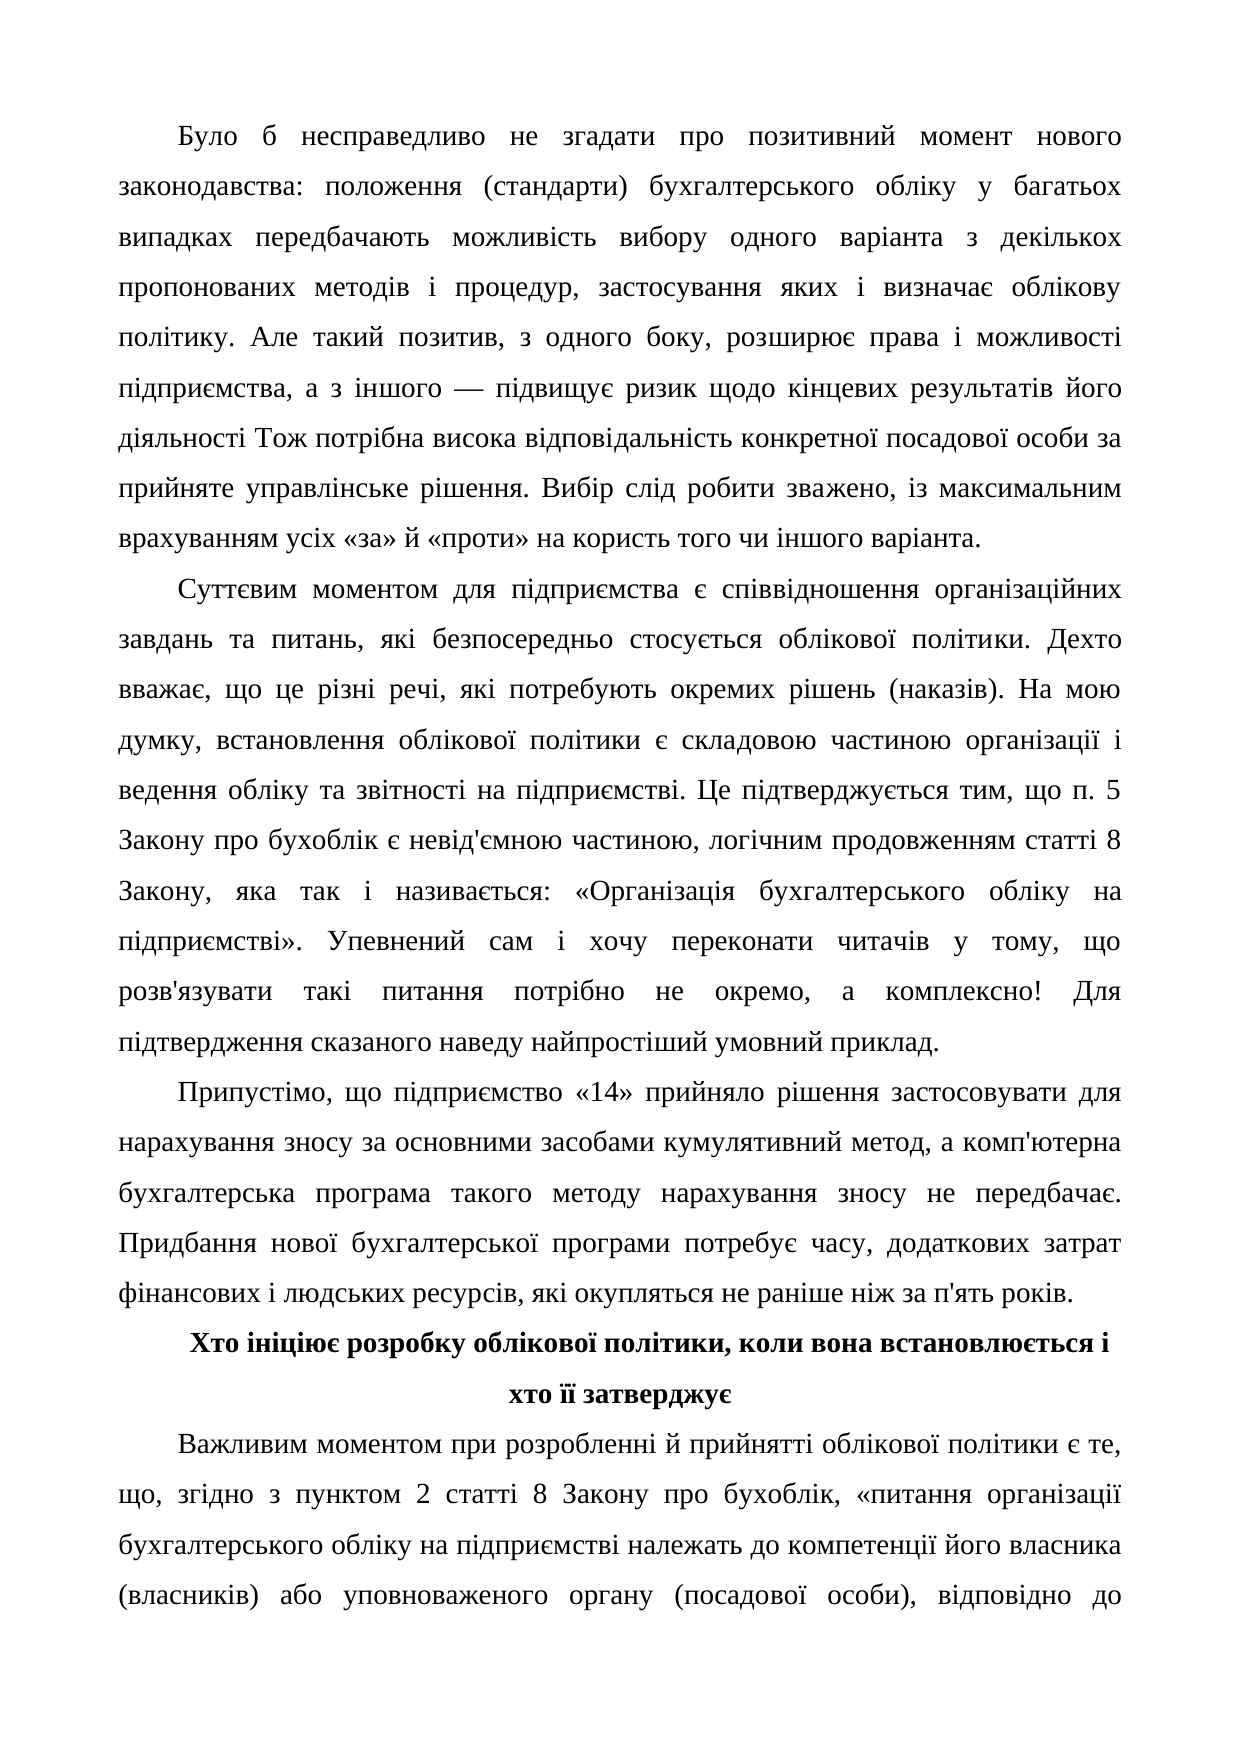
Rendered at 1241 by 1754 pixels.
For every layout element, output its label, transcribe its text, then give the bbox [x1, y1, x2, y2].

text Суттєвим моментом для підприємства є співвідношення організаційних завдань та питань, які безпосередньо стосується облікової політики. Дехто вважає, що це різні речі, які потребують окремих рішень (наказів). На мою думку, встановлення облікової політики є складовою частиною організації і ведення обліку та звітності на підприємстві. Це підтверджується тим, що п. 5 Закону про бухоблік є невід'ємною частиною, логічним продовженням статті 8 Закону, яка так і називається: «Організація бухгалтерського обліку на підприємстві». Упевнений сам і хочу переконати читачів у тому, що розв'язувати такі питання потрібно не окремо, а комплексно! Для підтвердження сказаного наведу найпростіший умовний приклад. [118, 571, 1122, 1057]
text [118, 1426, 1122, 1611]
text Було б несправедливо не згадати про позитивний момент нового законодавства: положення (стандарти) бухгалтерського обліку у багатьох випадках передбачають можливість вибору одного варіанта з декількох пропонованих методів і процедур, застосування яких і визначає облікову політику. Але такий позитив, з одного боку, розширює права і можливості підприємства, а з іншого — підвищує ризик щодо кінцевих результатів його діяльності Тож потрібна висока відповідальність конкретної посадової особи за прийняте управлінське рішення. Вибір слід робити зважено, із максимальним врахуванням усіх «за» й «проти» на користь того чи іншого варіанта. [118, 118, 1122, 554]
text Хто ініціює розробку облікової політики, коли вона встановлюється і хто її затверджує [118, 1326, 1122, 1409]
text Припустімо, що підприємство «14» прийняло рішення застосовувати для нарахування зносу за основними засобами кумулятивний метод, а комп'ютерна бухгалтерська програма такого методу нарахування зносу не передбачає. Придбання нової бухгалтерської програми потребує часу, додаткових затрат фінансових і людських ресурсів, які окупляться не раніше ніж за п'ять років. [118, 1074, 1122, 1309]
